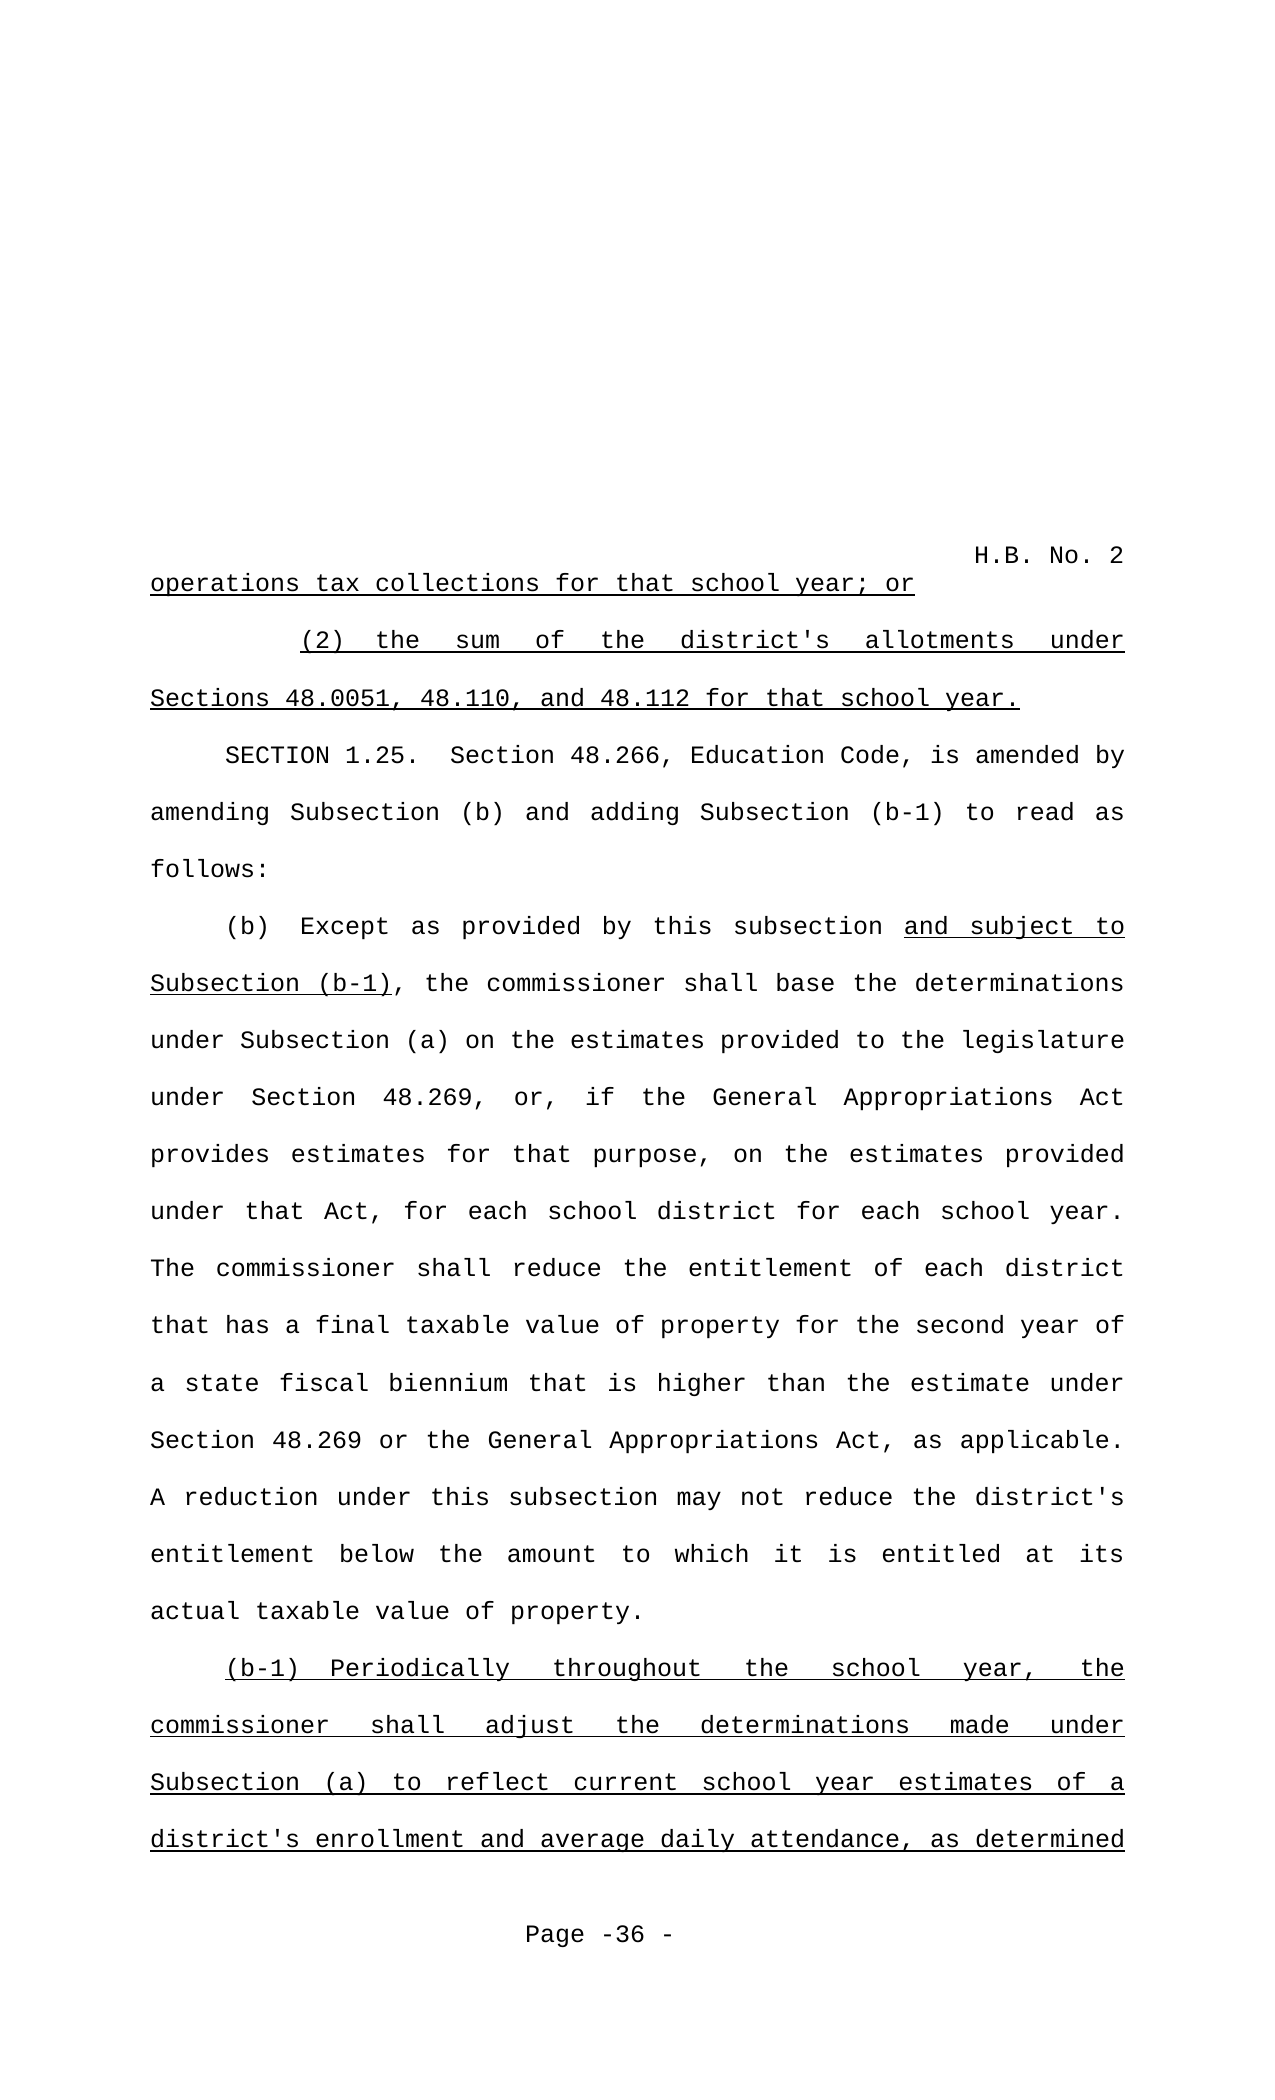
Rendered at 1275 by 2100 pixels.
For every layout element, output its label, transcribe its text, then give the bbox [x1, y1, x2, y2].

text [150, 571, 1125, 599]
text (2) the sum of the district's allotments under Sections 48.0051, 48.110, and 48.112 for that school year. [150, 628, 1125, 713]
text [150, 1795, 1125, 1850]
text (b) Except as provided by this subsection and subject to Subsection (b-1), the commissioner shall base the determinations under Subsection (a) on the estimates provided to the legislature under Section 48.269, or, if the General Appropriations Act provides estimates for that purpose, on the estimates provided under that Act, for each school district for each school year. The commissioner shall reduce the entitlement of each district that has a final taxable value of property for the second year of a state fiscal biennium that is higher than the estimate under Section 48.269 or the General Appropriations Act, as applicable. A reduction under this subsection may not reduce the district's entitlement below the amount to which it is entitled at its actual taxable value of property. [150, 913, 1125, 1627]
text SECTION 1.25. Section 48.266, Education Code, is amended by amending Subsection (b) and adding Subsection (b-1) to read as follows: [150, 742, 1125, 885]
